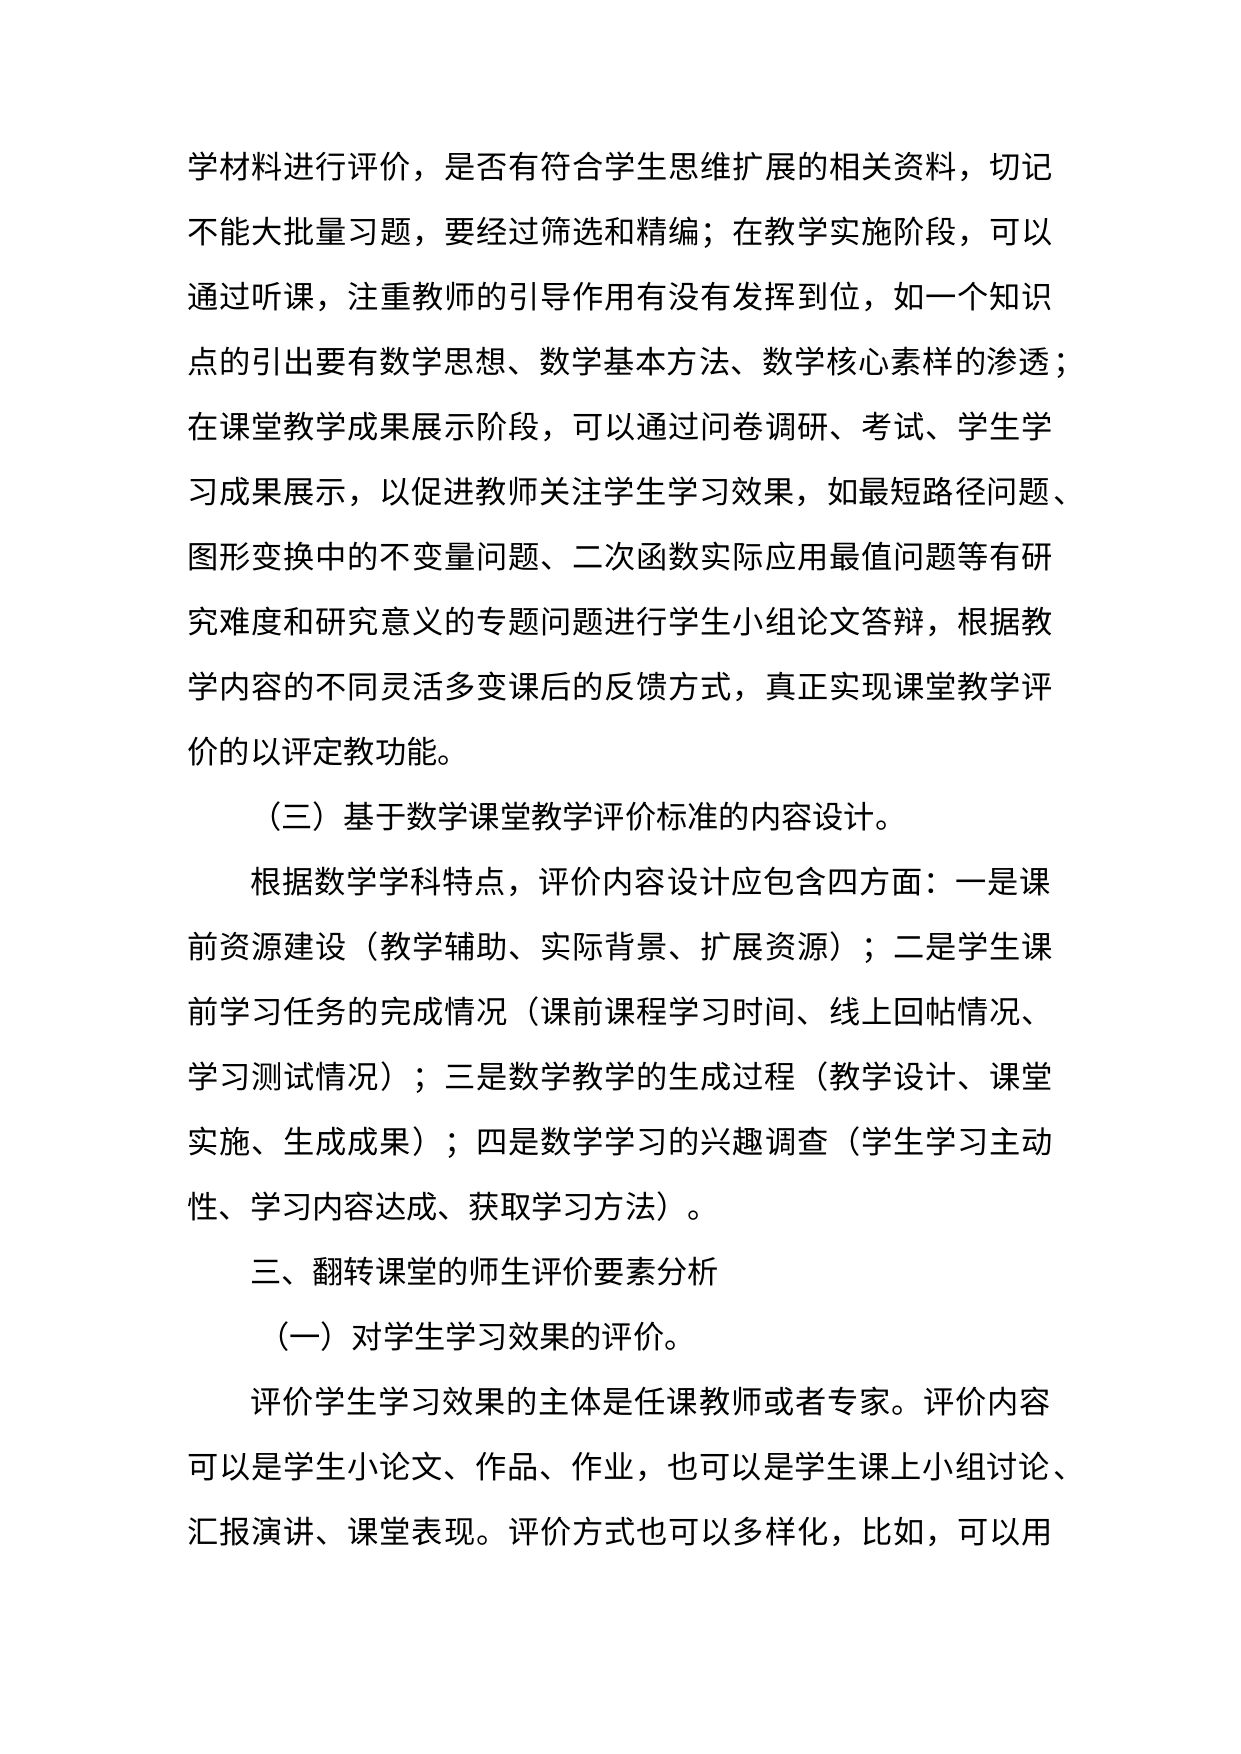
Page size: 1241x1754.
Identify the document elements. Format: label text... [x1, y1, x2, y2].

text （一）对学生学习效果的评价。 [187, 1303, 1053, 1368]
text 三、翻转课堂的师生评价要素分析 [187, 1238, 1053, 1303]
text （三）基于数学课堂教学评价标准的内容设计。 [187, 783, 1053, 848]
text 根据数学学科特点，评价内容设计应包含四方面：一是课前资源建设（教学辅助、实际背景、扩展资源）；二是学生课前学习任务的完成情况（课前课程学习时间、线上回帖情况、学习测试情况）；三是数学教学的生成过程（教学设计、课堂实施、生成成果）；四是数学学习的兴趣调查（学生学习主动性、学习内容达成、获取学习方法）。 [187, 848, 1053, 1238]
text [187, 133, 1053, 783]
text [187, 1368, 1053, 1563]
